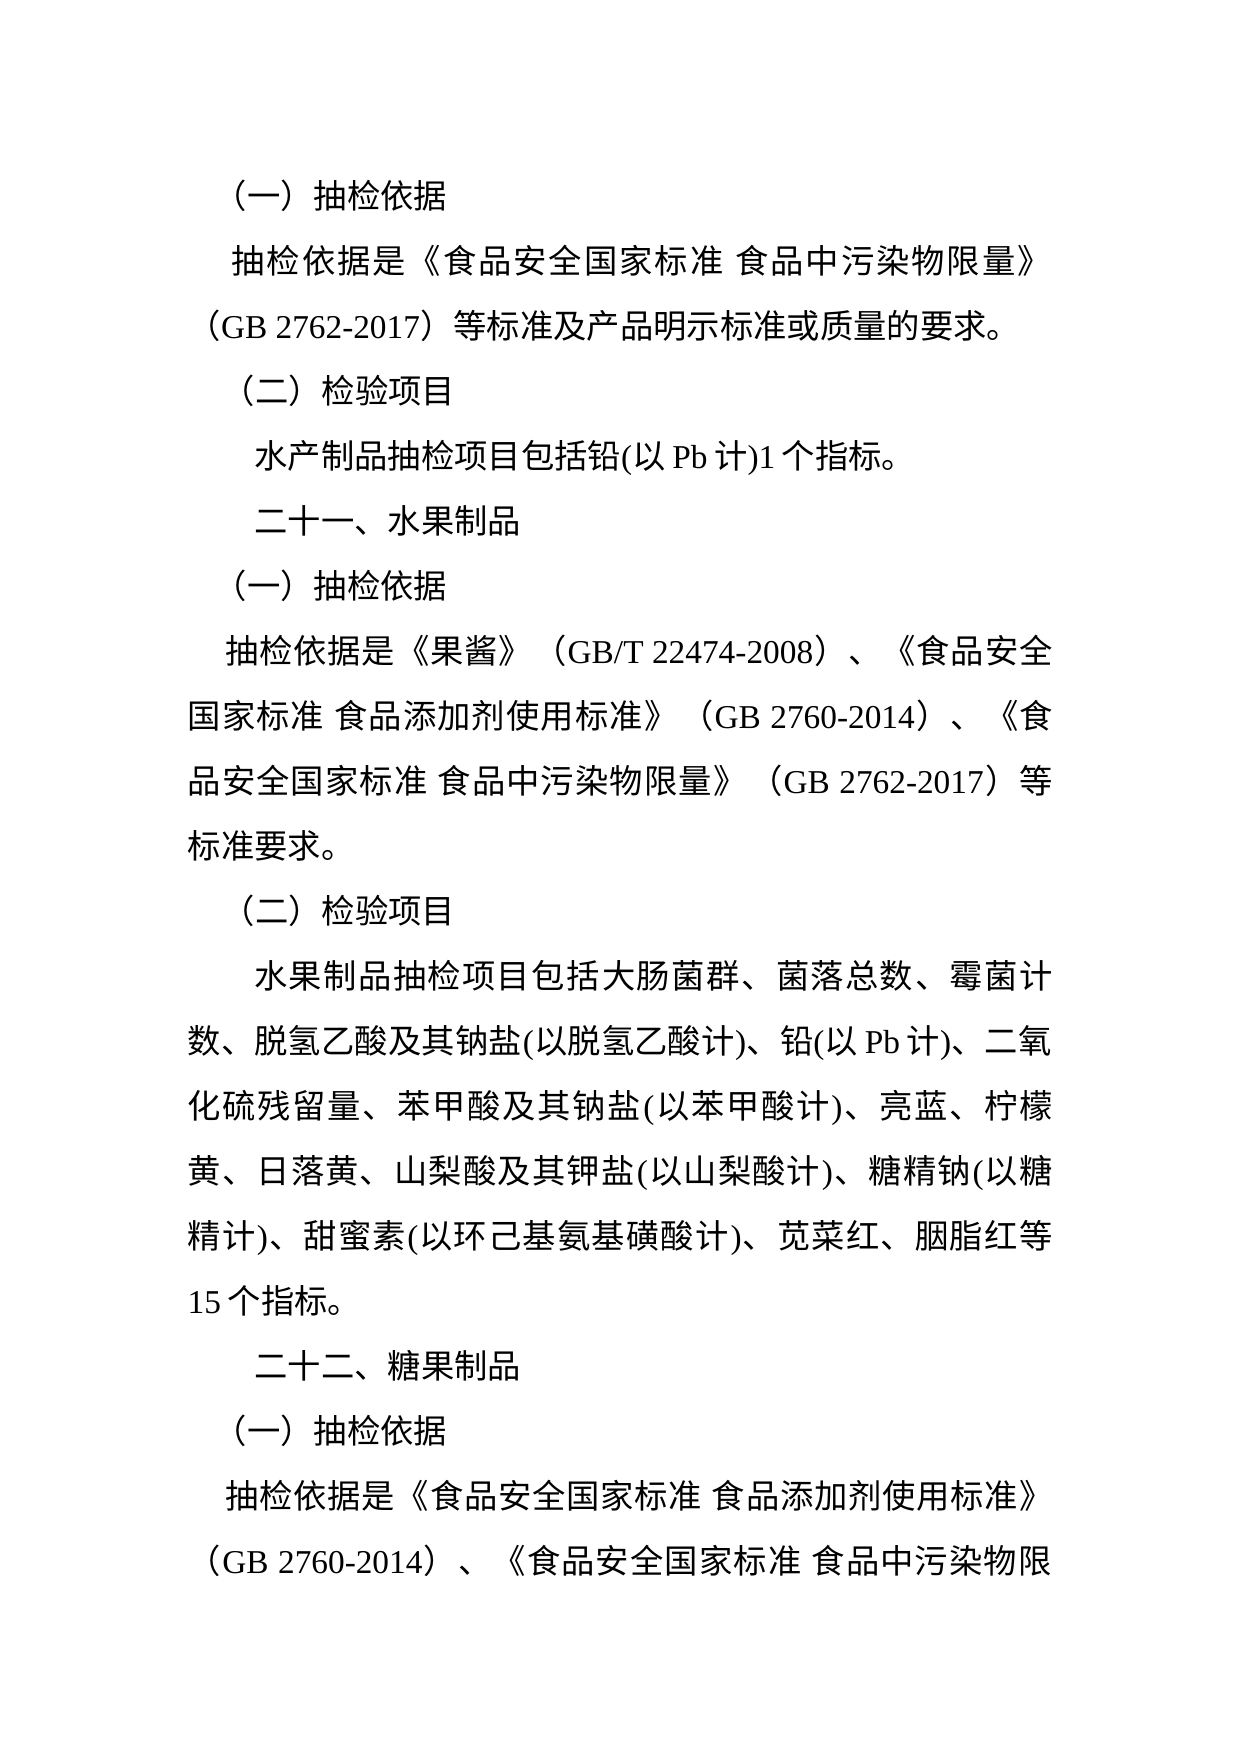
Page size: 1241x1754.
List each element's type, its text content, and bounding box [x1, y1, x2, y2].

text 二十一、水果制品 [187, 487, 1053, 552]
text （一）抽检依据 [187, 552, 1053, 617]
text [187, 1462, 1053, 1592]
text （二）检验项目 [187, 877, 1053, 942]
text （一）抽检依据 [187, 162, 1053, 227]
text 抽检依据是《食品安全国家标准 食品中污染物限量》（GB 2762-2017）等标准及产品明示标准或质量的要求。 [187, 227, 1053, 357]
text 水产制品抽检项目包括铅(以Pb计)1个指标。 [187, 422, 1053, 487]
text （二）检验项目 [187, 357, 1053, 422]
text 水果制品抽检项目包括大肠菌群、菌落总数、霉菌计数、脱氢乙酸及其钠盐(以脱氢乙酸计)、铅(以Pb计)、二氧化硫残留量、苯甲酸及其钠盐(以苯甲酸计)、亮蓝、柠檬黄、日落黄、山梨酸及其钾盐(以山梨酸计)、糖精钠(以糖精计)、甜蜜素(以环己基氨基磺酸计)、苋菜红、胭脂红等15个指标。 [187, 942, 1053, 1332]
text 抽检依据是《果酱》（GB/T 22474-2008）、《食品安全国家标准 食品添加剂使用标准》（GB 2760-2014）、《食品安全国家标准 食品中污染物限量》（GB 2762-2017）等标准要求。 [187, 617, 1053, 877]
text 二十二、糖果制品 [187, 1332, 1053, 1397]
text （一）抽检依据 [187, 1397, 1053, 1462]
